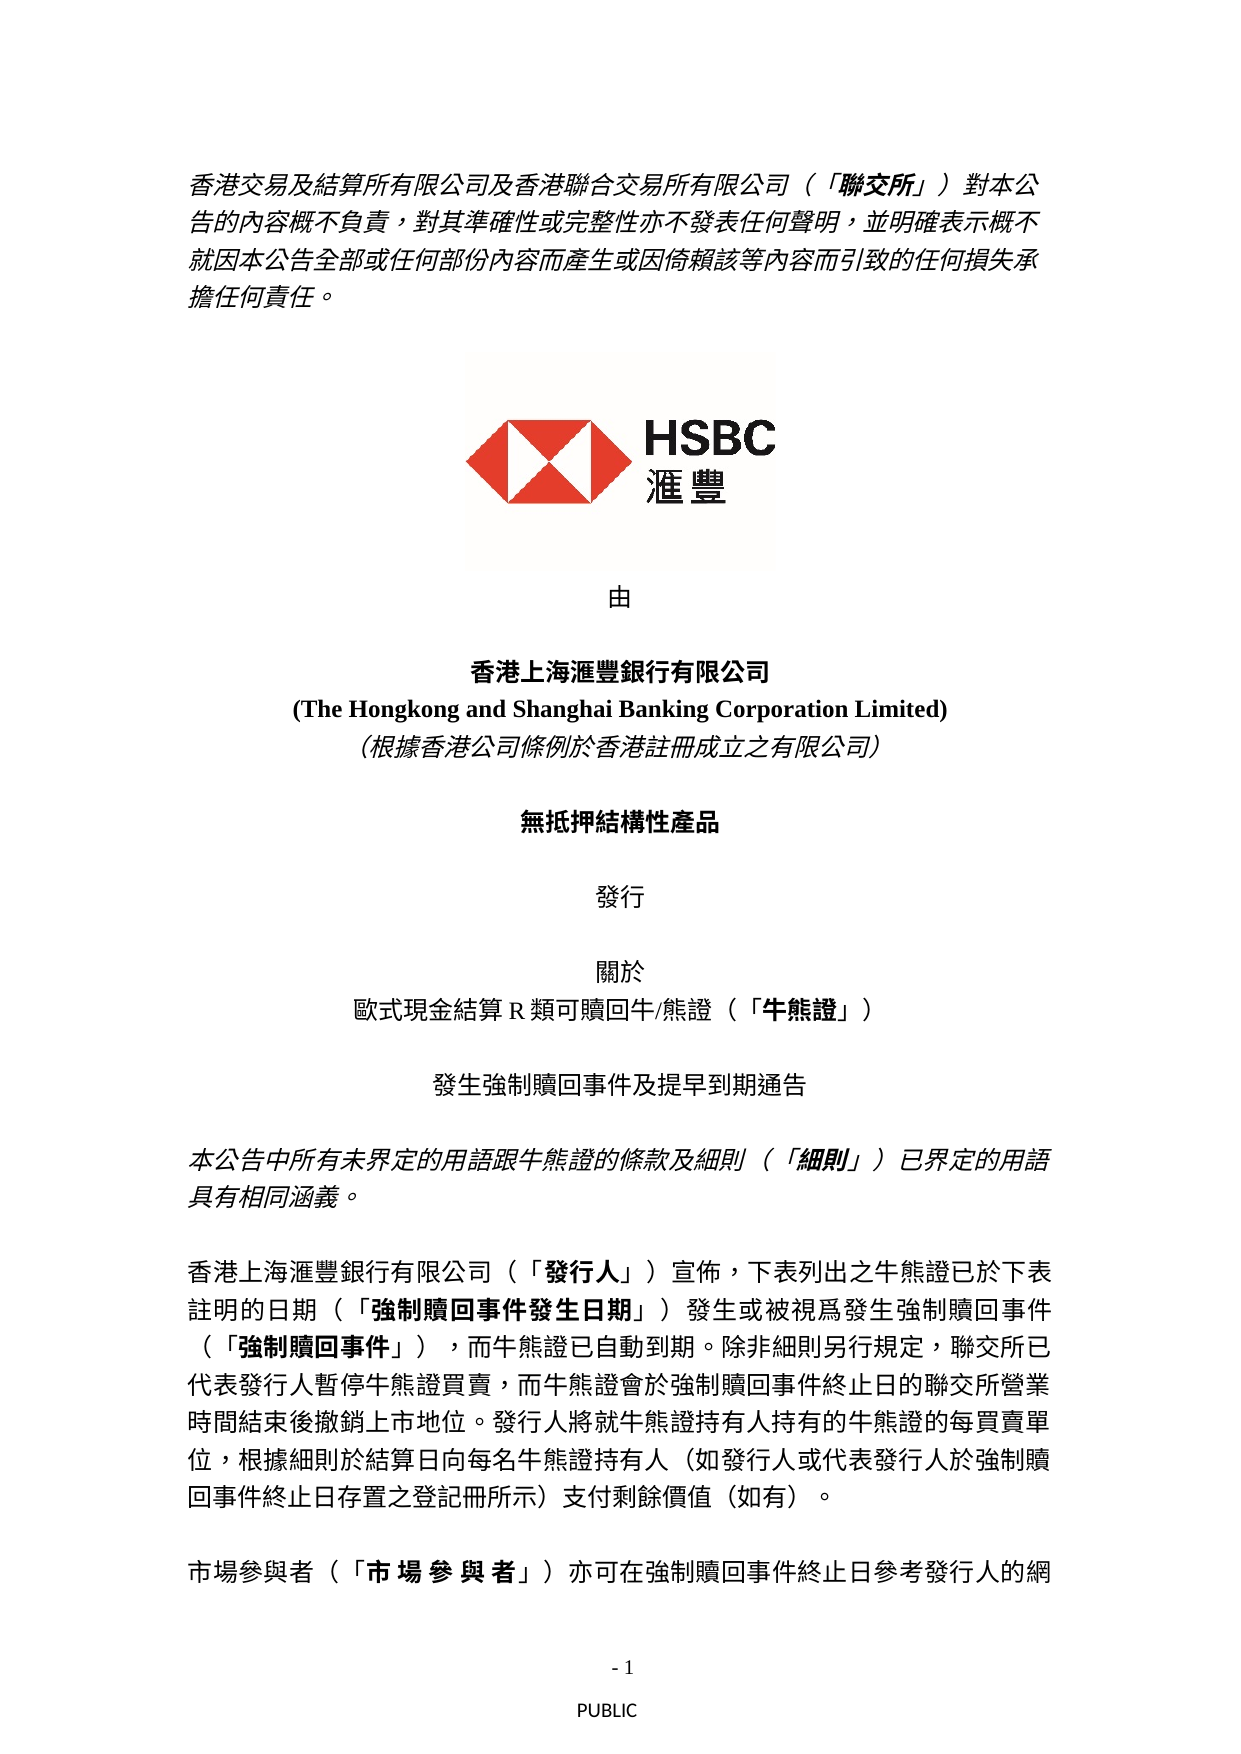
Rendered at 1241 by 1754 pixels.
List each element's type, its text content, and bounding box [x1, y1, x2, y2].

text 關於 [187, 952, 1053, 989]
text 歐式現金結算R類可贖回牛/熊證（「牛熊證」） [187, 989, 1053, 1027]
text 無抵押結構性產品 [187, 802, 1053, 839]
text （根據香港公司條例於香港註冊成立之有限公司） [187, 727, 1053, 764]
text (The Hongkong and Shanghai Banking Corporation Limited) [187, 689, 1053, 727]
picture [464, 352, 776, 571]
text 發行 [187, 877, 1053, 914]
text 本公告中所有未界定的用語跟牛熊證的條款及細則（「細則」）已界定的用語具有相同涵義。 [187, 1139, 1053, 1214]
text 香港上海滙豐銀行有限公司 [187, 652, 1053, 689]
text 香港交易及結算所有限公司及香港聯合交易所有限公司（「聯交所」）對本公告的內容概不負責，對其準確性或完整性亦不發表任何聲明，並明確表示概不就因本公告全部或任何部份內容而產生或因倚賴該等內容而引致的任何損失承擔任何責任。 [187, 164, 1053, 314]
text 香港上海滙豐銀行有限公司（「發行人」）宣佈，下表列出之牛熊證已於下表註明的日期（「強制贖回事件發生日期」）發生或被視爲發生強制贖回事件（「強制贖回事件」），而牛熊證已自動到期。除非細則另行規定，聯交所已代表發行人暫停牛熊證買賣，而牛熊證會於強制贖回事件終止日的聯交所營業時間結束後撤銷上市地位。發行人將就牛熊證持有人持有的牛熊證的每買賣單位，根據細則於結算日向每名牛熊證持有人（如發行人或代表發行人於強制贖回事件終止日存置之登記冊所示）支付剩餘價值（如有）。 [187, 1252, 1053, 1514]
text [187, 1552, 1053, 1589]
text 由 [187, 577, 1053, 614]
text 發生強制贖回事件及提早到期通告 [187, 1064, 1053, 1102]
